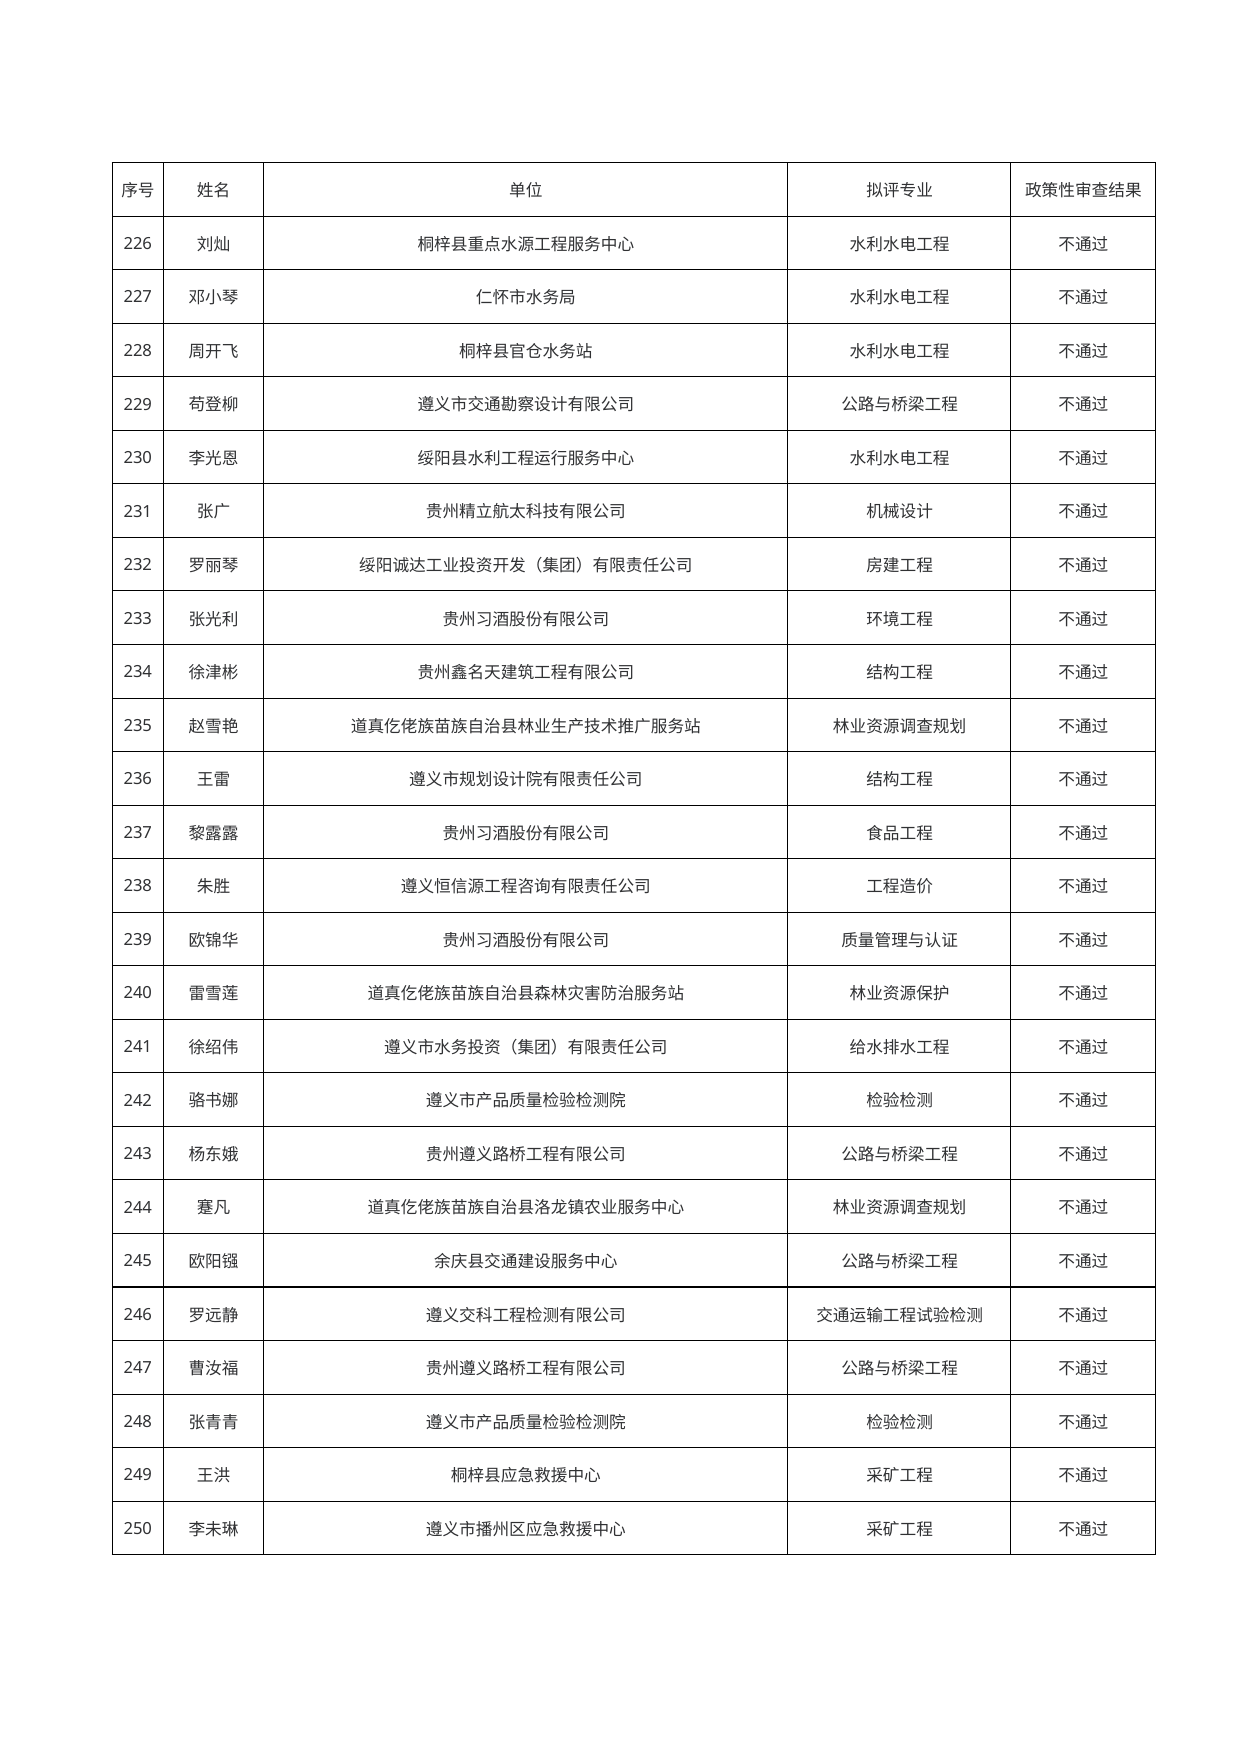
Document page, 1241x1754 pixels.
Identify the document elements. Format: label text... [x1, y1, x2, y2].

table_cell 243 [113, 1127, 163, 1179]
table_cell 不通过 [1011, 1020, 1155, 1072]
table_cell 刘灿 [164, 217, 263, 269]
table_cell 240 [113, 966, 163, 1019]
table_cell 食品工程 [788, 806, 1010, 858]
table_cell 不通过 [1011, 377, 1155, 430]
table_cell 不通过 [1011, 645, 1155, 697]
table_cell 曹汝福 [164, 1341, 263, 1393]
table_cell 朱胜 [164, 859, 263, 912]
table_cell 结构工程 [788, 752, 1010, 804]
table_cell 序号 [113, 163, 163, 216]
table_cell 王雷 [164, 752, 263, 804]
table_cell 230 [113, 431, 163, 483]
table_cell 遵义市规划设计院有限责任公司 [264, 752, 787, 804]
table_cell 张广 [164, 484, 263, 537]
table_cell 周开飞 [164, 324, 263, 376]
table_cell 骆书娜 [164, 1073, 263, 1126]
table_cell 政策性审查结果 [1011, 163, 1155, 216]
table_cell 公路与桥梁工程 [788, 1127, 1010, 1179]
table_cell 拟评专业 [788, 163, 1010, 216]
table_cell 245 [113, 1234, 163, 1286]
table_cell 水利水电工程 [788, 270, 1010, 323]
table_cell 公路与桥梁工程 [788, 1341, 1010, 1393]
table_cell 不通过 [1011, 1395, 1155, 1447]
table_cell 遵义交科工程检测有限公司 [264, 1288, 787, 1340]
table_cell 道真仡佬族苗族自治县洛龙镇农业服务中心 [264, 1180, 787, 1233]
table_cell 236 [113, 752, 163, 804]
table_cell 桐梓县重点水源工程服务中心 [264, 217, 787, 269]
table_cell 绥阳县水利工程运行服务中心 [264, 431, 787, 483]
table_cell 采矿工程 [788, 1448, 1010, 1501]
table_cell 贵州遵义路桥工程有限公司 [264, 1341, 787, 1393]
table_cell 231 [113, 484, 163, 537]
table_cell 241 [113, 1020, 163, 1072]
table_cell 不通过 [1011, 431, 1155, 483]
table_cell 遵义市交通勘察设计有限公司 [264, 377, 787, 430]
table_cell 雷雪莲 [164, 966, 263, 1019]
table_cell 229 [113, 377, 163, 430]
table_cell 交通运输工程试验检测 [788, 1288, 1010, 1340]
table_cell 单位 [264, 163, 787, 216]
table_cell 不通过 [1011, 1180, 1155, 1233]
table_cell 247 [113, 1341, 163, 1393]
table_cell 不通过 [1011, 324, 1155, 376]
table_cell 林业资源调查规划 [788, 1180, 1010, 1233]
table_cell 邓小琴 [164, 270, 263, 323]
table_cell 徐绍伟 [164, 1020, 263, 1072]
table_cell 242 [113, 1073, 163, 1126]
table_cell 公路与桥梁工程 [788, 1234, 1010, 1286]
table_cell 贵州鑫名天建筑工程有限公司 [264, 645, 787, 697]
table_cell 李光恩 [164, 431, 263, 483]
table_cell 姓名 [164, 163, 263, 216]
table_cell 林业资源保护 [788, 966, 1010, 1019]
table_cell 水利水电工程 [788, 324, 1010, 376]
table_cell 张青青 [164, 1395, 263, 1447]
table_cell 贵州习酒股份有限公司 [264, 806, 787, 858]
table_cell 不通过 [1011, 484, 1155, 537]
table_cell 249 [113, 1448, 163, 1501]
table_cell 遵义市水务投资（集团）有限责任公司 [264, 1020, 787, 1072]
table_cell 蹇凡 [164, 1180, 263, 1233]
table_cell 228 [113, 324, 163, 376]
table_cell 244 [113, 1180, 163, 1233]
table_cell 不通过 [1011, 538, 1155, 590]
table_cell 遵义市播州区应急救援中心 [264, 1502, 787, 1554]
table_cell 不通过 [1011, 699, 1155, 751]
table_cell 不通过 [1011, 591, 1155, 644]
table_cell 不通过 [1011, 966, 1155, 1019]
table_cell 质量管理与认证 [788, 913, 1010, 965]
table_cell 道真仡佬族苗族自治县森林灾害防治服务站 [264, 966, 787, 1019]
table_cell 道真仡佬族苗族自治县林业生产技术推广服务站 [264, 699, 787, 751]
table_cell 237 [113, 806, 163, 858]
table_cell 李未琳 [164, 1502, 263, 1554]
table_cell 贵州精立航太科技有限公司 [264, 484, 787, 537]
table_cell 234 [113, 645, 163, 697]
table_cell 欧锦华 [164, 913, 263, 965]
table_cell 不通过 [1011, 1502, 1155, 1554]
table_cell 赵雪艳 [164, 699, 263, 751]
table_cell 桐梓县应急救援中心 [264, 1448, 787, 1501]
table_cell 绥阳诚达工业投资开发（集团）有限责任公司 [264, 538, 787, 590]
table_cell 工程造价 [788, 859, 1010, 912]
table_cell 采矿工程 [788, 1502, 1010, 1554]
table_cell 水利水电工程 [788, 431, 1010, 483]
table_cell 227 [113, 270, 163, 323]
table_cell 王洪 [164, 1448, 263, 1501]
table_cell 苟登柳 [164, 377, 263, 430]
table_cell 桐梓县官仓水务站 [264, 324, 787, 376]
table_cell 不通过 [1011, 1448, 1155, 1501]
table_cell 公路与桥梁工程 [788, 377, 1010, 430]
table_cell 贵州习酒股份有限公司 [264, 913, 787, 965]
table_cell 248 [113, 1395, 163, 1447]
table_cell 贵州习酒股份有限公司 [264, 591, 787, 644]
table_cell 给水排水工程 [788, 1020, 1010, 1072]
table_cell 余庆县交通建设服务中心 [264, 1234, 787, 1286]
table_cell 徐津彬 [164, 645, 263, 697]
table_cell 235 [113, 699, 163, 751]
table_cell 246 [113, 1288, 163, 1340]
table_cell 仁怀市水务局 [264, 270, 787, 323]
table_cell 不通过 [1011, 859, 1155, 912]
table_cell 黎露露 [164, 806, 263, 858]
table_cell 遵义市产品质量检验检测院 [264, 1073, 787, 1126]
table_cell 张光利 [164, 591, 263, 644]
table_cell 林业资源调查规划 [788, 699, 1010, 751]
table_cell 贵州遵义路桥工程有限公司 [264, 1127, 787, 1179]
table_cell 罗丽琴 [164, 538, 263, 590]
table_cell 遵义市产品质量检验检测院 [264, 1395, 787, 1447]
table_cell 232 [113, 538, 163, 590]
table_cell 不通过 [1011, 270, 1155, 323]
table_cell 不通过 [1011, 1234, 1155, 1286]
table_cell 检验检测 [788, 1395, 1010, 1447]
table_cell 不通过 [1011, 806, 1155, 858]
table_cell 250 [113, 1502, 163, 1554]
table_cell 机械设计 [788, 484, 1010, 537]
table_cell 233 [113, 591, 163, 644]
table_cell 罗远静 [164, 1288, 263, 1340]
table_cell 水利水电工程 [788, 217, 1010, 269]
table_cell 环境工程 [788, 591, 1010, 644]
table_cell 不通过 [1011, 1341, 1155, 1393]
table_cell 不通过 [1011, 752, 1155, 804]
table_cell 226 [113, 217, 163, 269]
table_cell 检验检测 [788, 1073, 1010, 1126]
table_cell 238 [113, 859, 163, 912]
table_cell 不通过 [1011, 913, 1155, 965]
table_cell 不通过 [1011, 1288, 1155, 1340]
table_cell 结构工程 [788, 645, 1010, 697]
table_cell 不通过 [1011, 217, 1155, 269]
table_cell 遵义恒信源工程咨询有限责任公司 [264, 859, 787, 912]
table_cell 不通过 [1011, 1073, 1155, 1126]
table_cell 239 [113, 913, 163, 965]
table_cell 不通过 [1011, 1127, 1155, 1179]
table_cell 房建工程 [788, 538, 1010, 590]
table_cell 欧阳镪 [164, 1234, 263, 1286]
table_cell 杨东娥 [164, 1127, 263, 1179]
